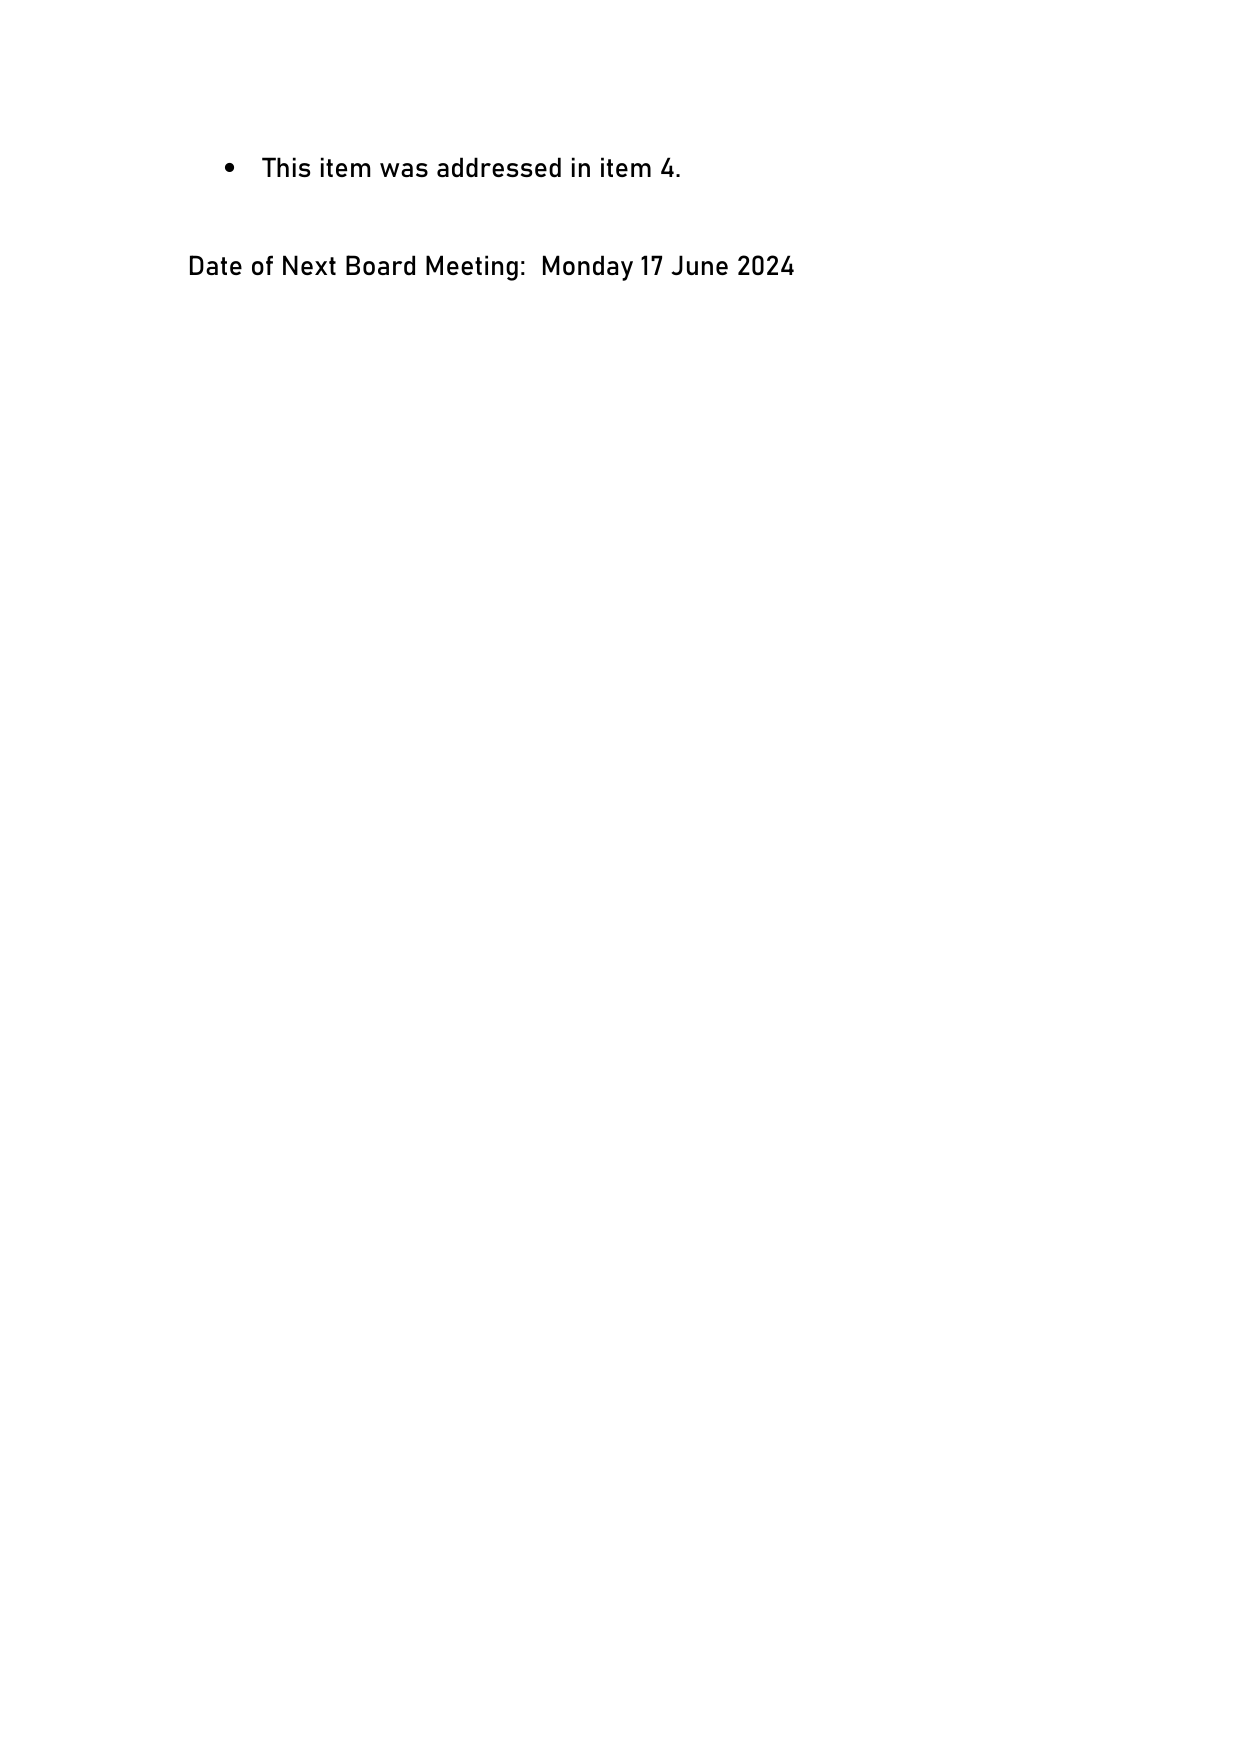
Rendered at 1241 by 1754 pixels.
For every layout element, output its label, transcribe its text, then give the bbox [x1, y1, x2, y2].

list This item was addressed in item 4. [225, 150, 1053, 183]
text Date of Next Board Meeting: Monday 17 June 2024 [187, 248, 1053, 280]
